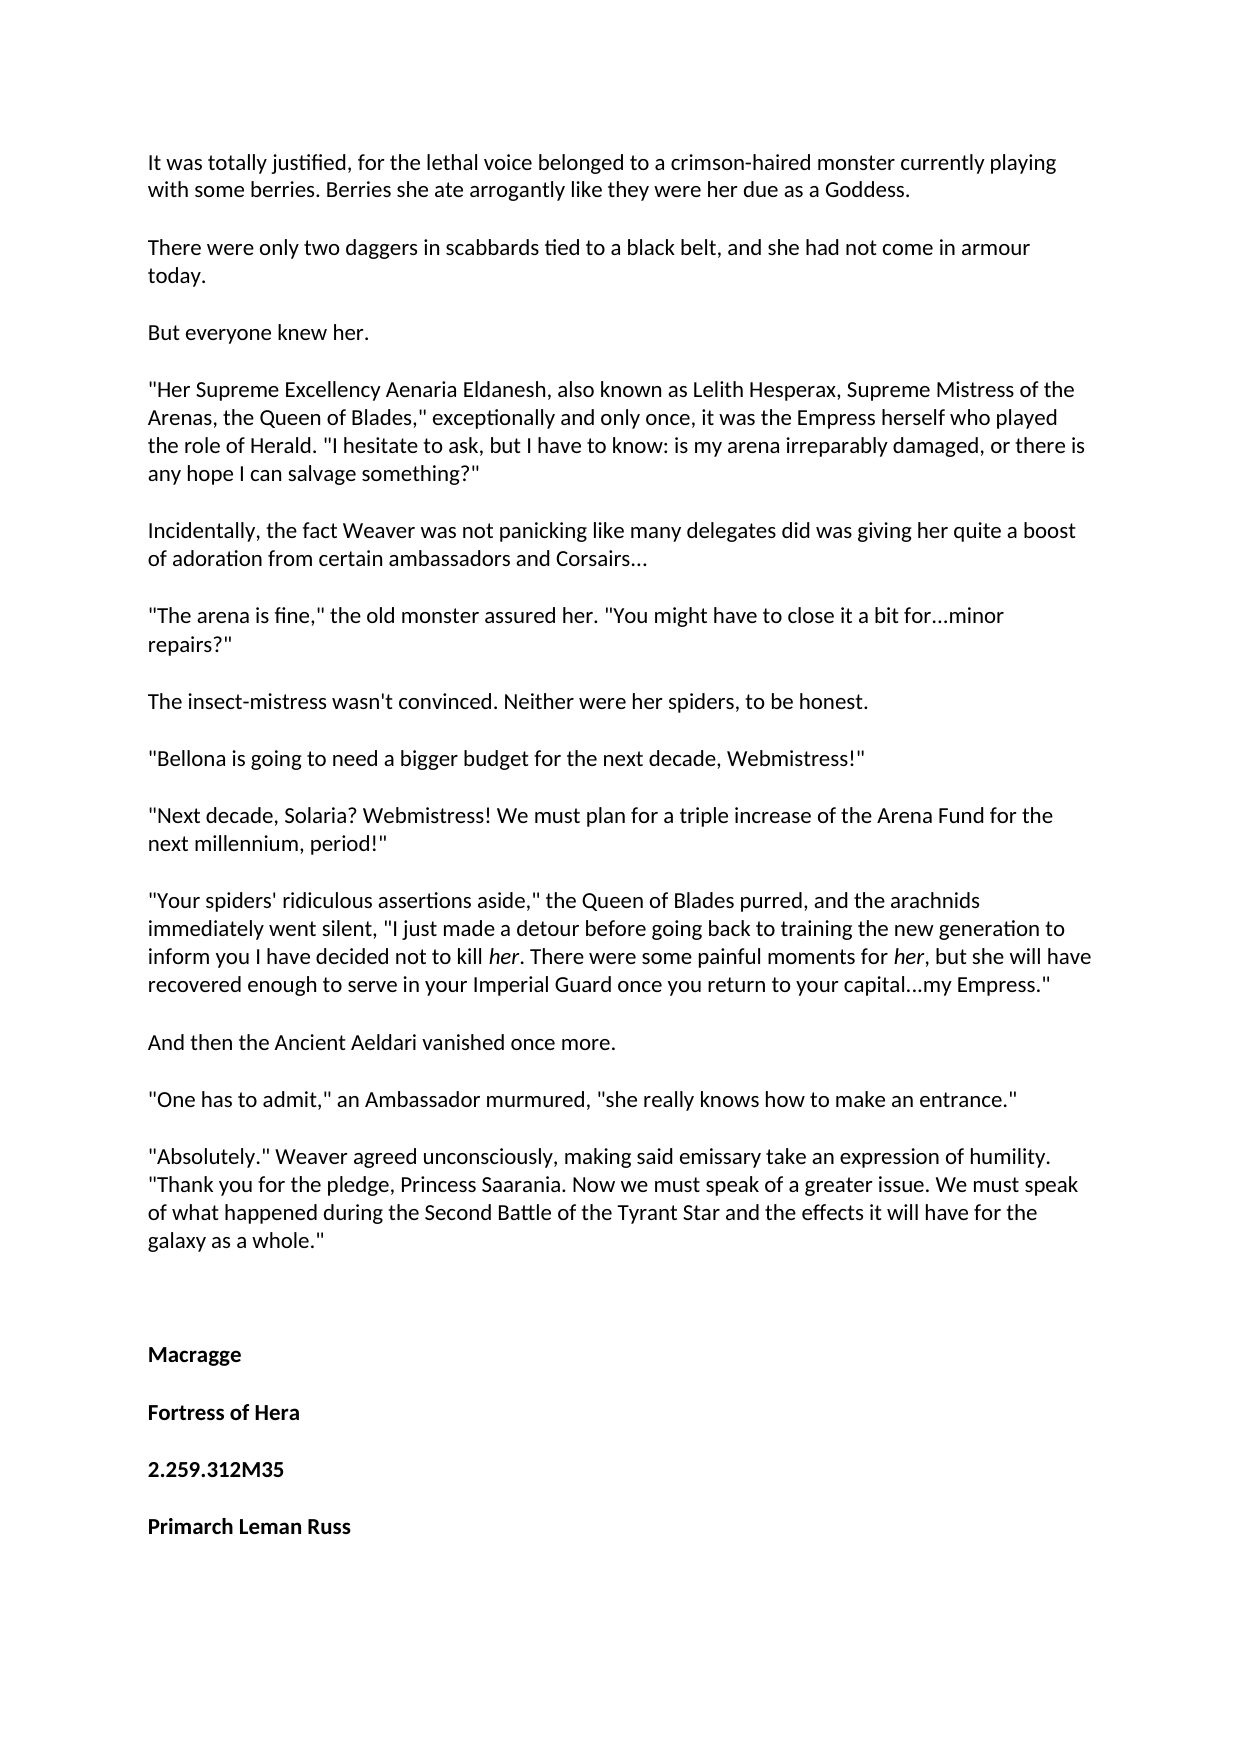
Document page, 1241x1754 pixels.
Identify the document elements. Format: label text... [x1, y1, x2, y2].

text "Absolutely." Weaver agreed unconsciously, making said emissary take an expression of humility. "Thank you for the pledge, Princess Saarania. Now we must speak of a greater issue. We must speak of what happened during the Second Battle of the Tyrant Star and the effects it will have for the galaxy as a whole." [148, 1142, 1093, 1254]
text "Bellona is going to need a bigger budget for the next decade, Webmistress!" [148, 744, 1093, 772]
text Fortress of Hera [148, 1398, 1093, 1426]
text "Next decade, Solaria? Webmistress! We must plan for a triple increase of the Arena Fund for the next millennium, period!" [148, 801, 1093, 857]
text "One has to admit," an Ambassador murmured, "she really knows how to make an entrance." [148, 1085, 1093, 1113]
text Incidentally, the fact Weaver was not panicking like many delegates did was giving her quite a boost of adoration from certain ambassadors and Corsairs... [148, 516, 1093, 572]
text "Her Supreme Excellency Aenaria Eldanesh, also known as Lelith Hesperax, Supreme Mistress of the Arenas, the Queen of Blades," exceptionally and only once, it was the Empress herself who played the role of Herald. "I hesitate to ask, but I have to know: is my arena irreparably damaged, or there is any hope I can salvage something?" [148, 375, 1093, 487]
text There were only two daggers in scabbards tied to a black belt, and she had not come in armour today. [148, 233, 1093, 289]
text But everyone knew her. [148, 318, 1093, 346]
text Primarch Leman Russ [148, 1512, 1093, 1540]
text "Your spiders' ridiculous assertions aside," the Queen of Blades purred, and the arachnids immediately went silent, "I just made a detour before going back to training the new generation to inform you I have decided not to kill her. There were some painful moments for her, but she will have recovered enough to serve in your Imperial Guard once you return to your capital...my Empress." [148, 886, 1093, 998]
text Macragge [148, 1341, 1093, 1368]
text And then the Ancient Aeldari vanished once more. [148, 1028, 1093, 1056]
text The insect-mistress wasn't convinced. Neither were her spiders, to be honest. [148, 687, 1093, 715]
text "The arena is fine," the old monster assured her. "You might have to close it a bit for...minor repairs?" [148, 602, 1093, 658]
text It was totally justified, for the lethal voice belonged to a crimson-haired monster currently playing with some berries. Berries she ate arrogantly like they were her due as a Goddess. [148, 148, 1093, 204]
text 2.259.312M35 [148, 1455, 1093, 1483]
